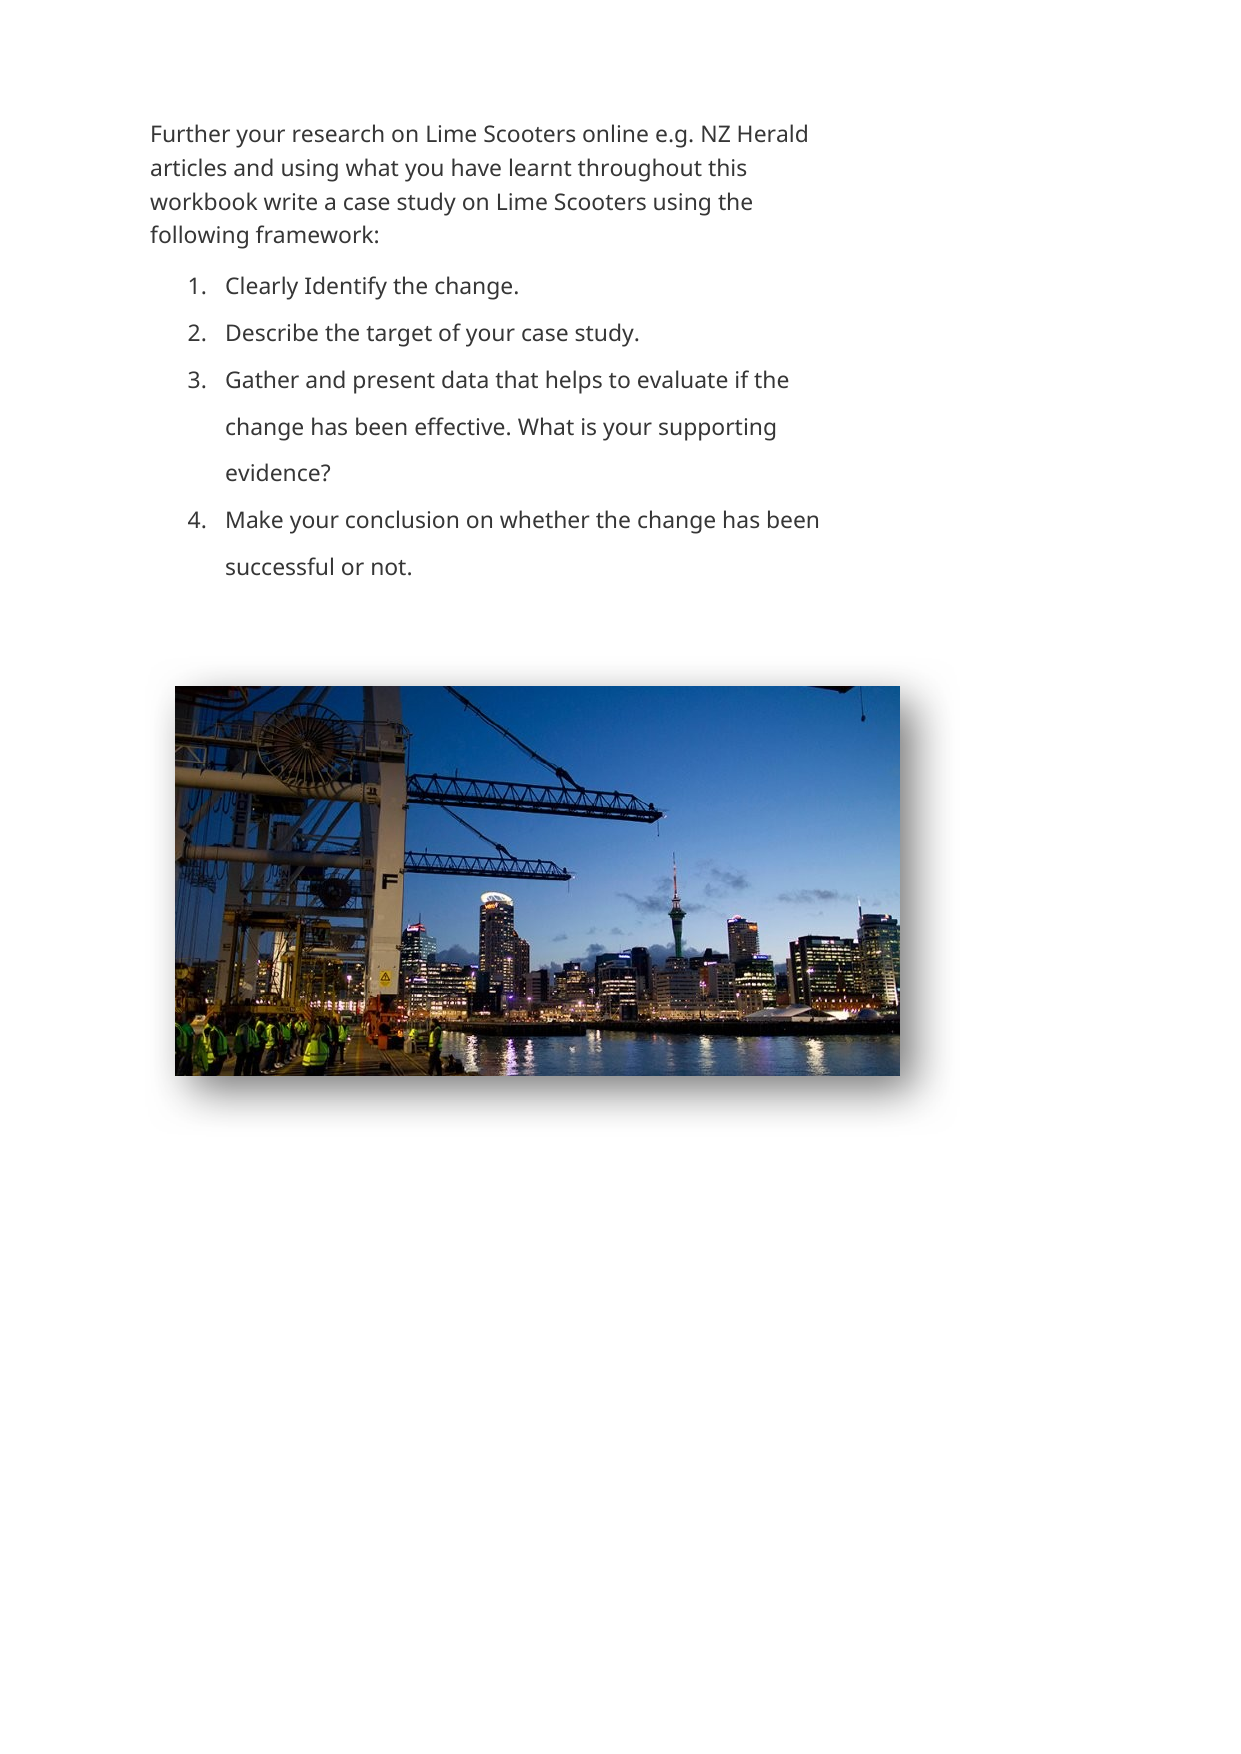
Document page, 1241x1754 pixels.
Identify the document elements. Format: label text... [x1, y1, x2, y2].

list Make your conclusion on whether the change has been successful or not. [187, 504, 827, 582]
list Gather and present data that helps to evaluate if the change has been effective. What is your supporting evidence? [187, 363, 827, 488]
picture [175, 686, 900, 1076]
text Further your research on Lime Scooters online e.g. NZ Herald articles and using what you have learnt throughout this workbook write a case study on Lime Scooters using the following framework: [150, 118, 827, 251]
list Describe the target of your case study. [187, 317, 827, 348]
list Clearly Identify the change. [187, 270, 827, 301]
